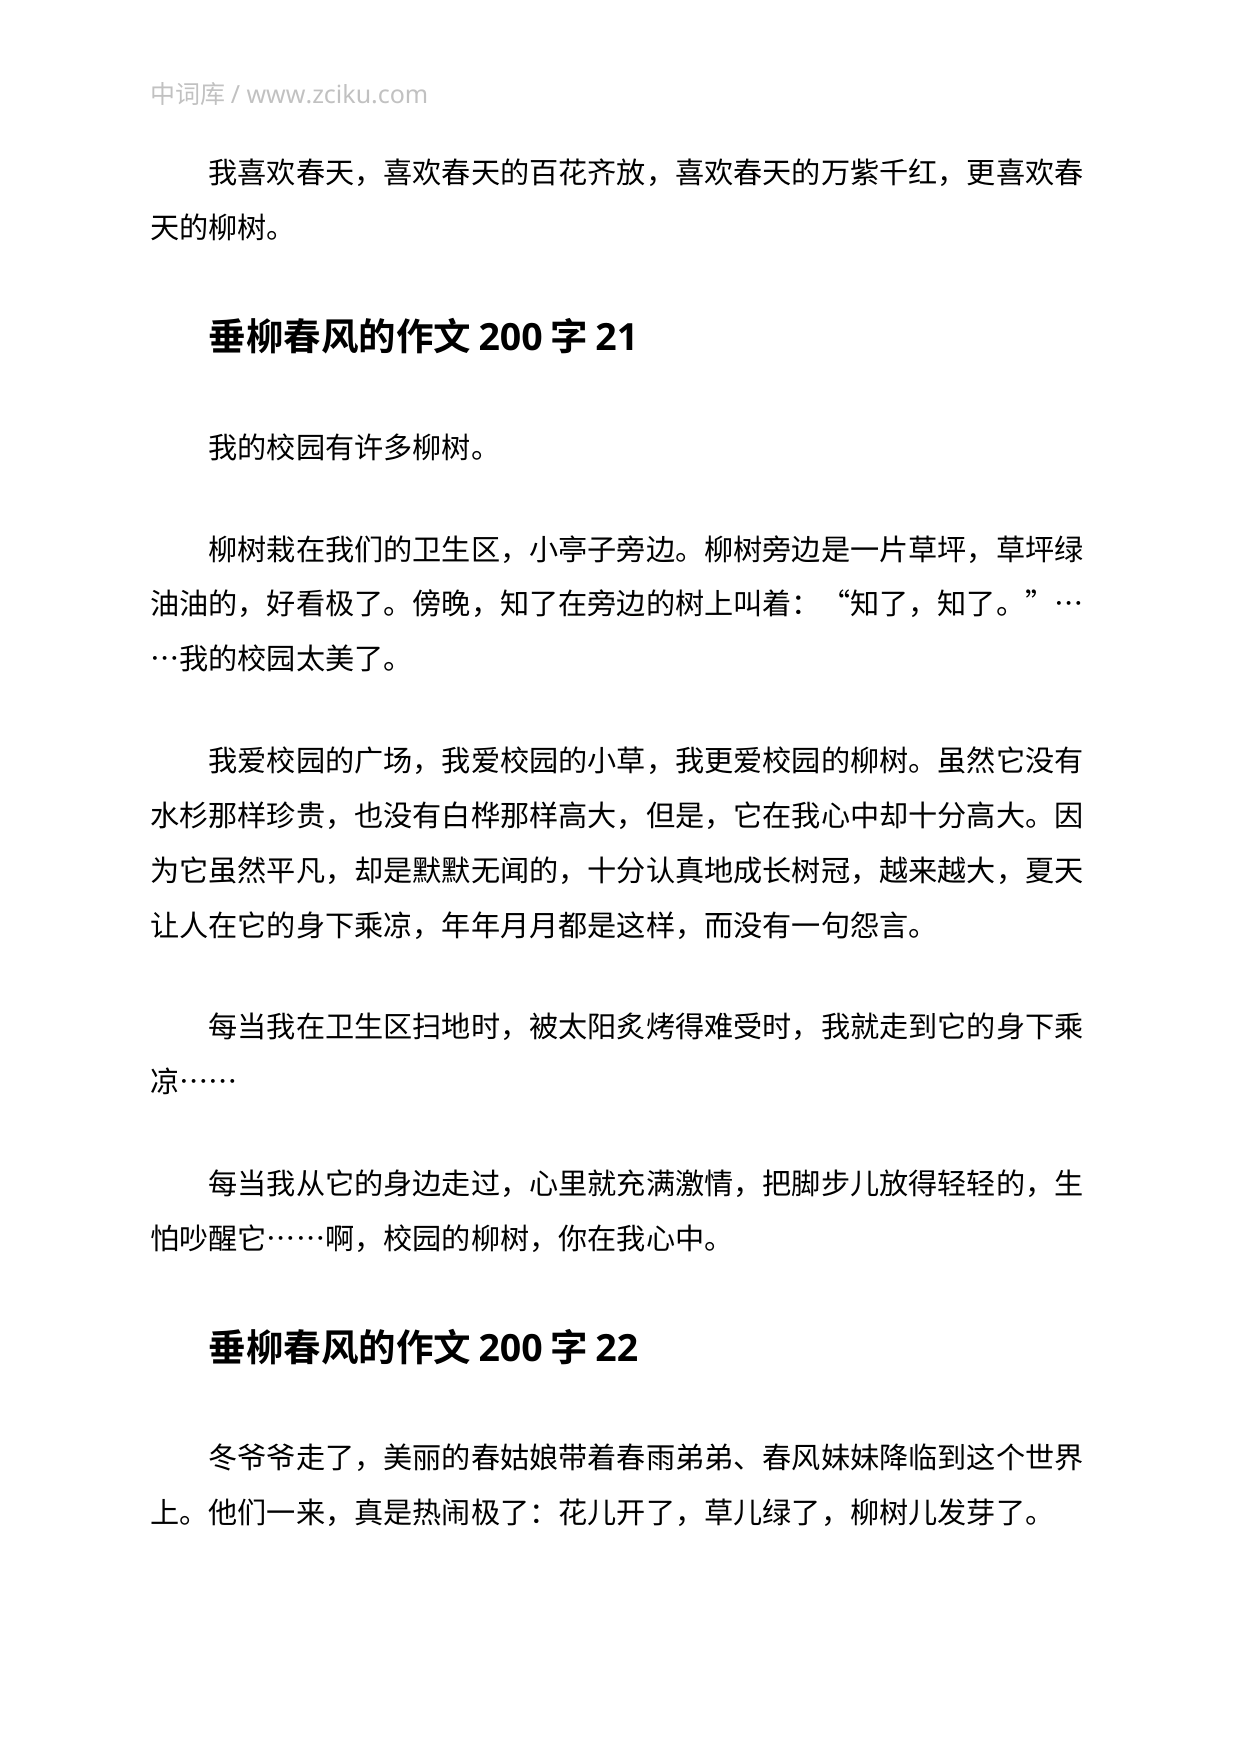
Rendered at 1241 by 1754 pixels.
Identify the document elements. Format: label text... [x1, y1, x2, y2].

text 柳树栽在我们的卫生区，小亭子旁边。柳树旁边是一片草坪，草坪绿油油的，好看极了。傍晚，知了在旁边的树上叫着：“知了，知了。”……我的校园太美了。 [150, 526, 1090, 678]
text 我喜欢春天，喜欢春天的百花齐放，喜欢春天的万紫千红，更喜欢春天的柳树。 [150, 150, 1090, 247]
text 垂柳春风的作文200字22 [150, 1317, 1090, 1372]
text 垂柳春风的作文200字21 [150, 307, 1090, 361]
text 我的校园有许多柳树。 [150, 424, 1090, 467]
text 冬爷爷走了，美丽的春姑娘带着春雨弟弟、春风妹妹降临到这个世界上。他们一来，真是热闹极了：花儿开了，草儿绿了，柳树儿发芽了。 [150, 1435, 1090, 1532]
text 我爱校园的广场，我爱校园的小草，我更爱校园的柳树。虽然它没有水杉那样珍贵，也没有白桦那样高大，但是，它在我心中却十分高大。因为它虽然平凡，却是默默无闻的，十分认真地成长树冠，越来越大，夏天让人在它的身下乘凉，年年月月都是这样，而没有一句怨言。 [150, 738, 1090, 944]
text 每当我从它的身边走过，心里就充满激情，把脚步儿放得轻轻的，生怕吵醒它……啊，校园的柳树，你在我心中。 [150, 1161, 1090, 1258]
text 每当我在卫生区扫地时，被太阳炙烤得难受时，我就走到它的身下乘凉…… [150, 1004, 1090, 1101]
